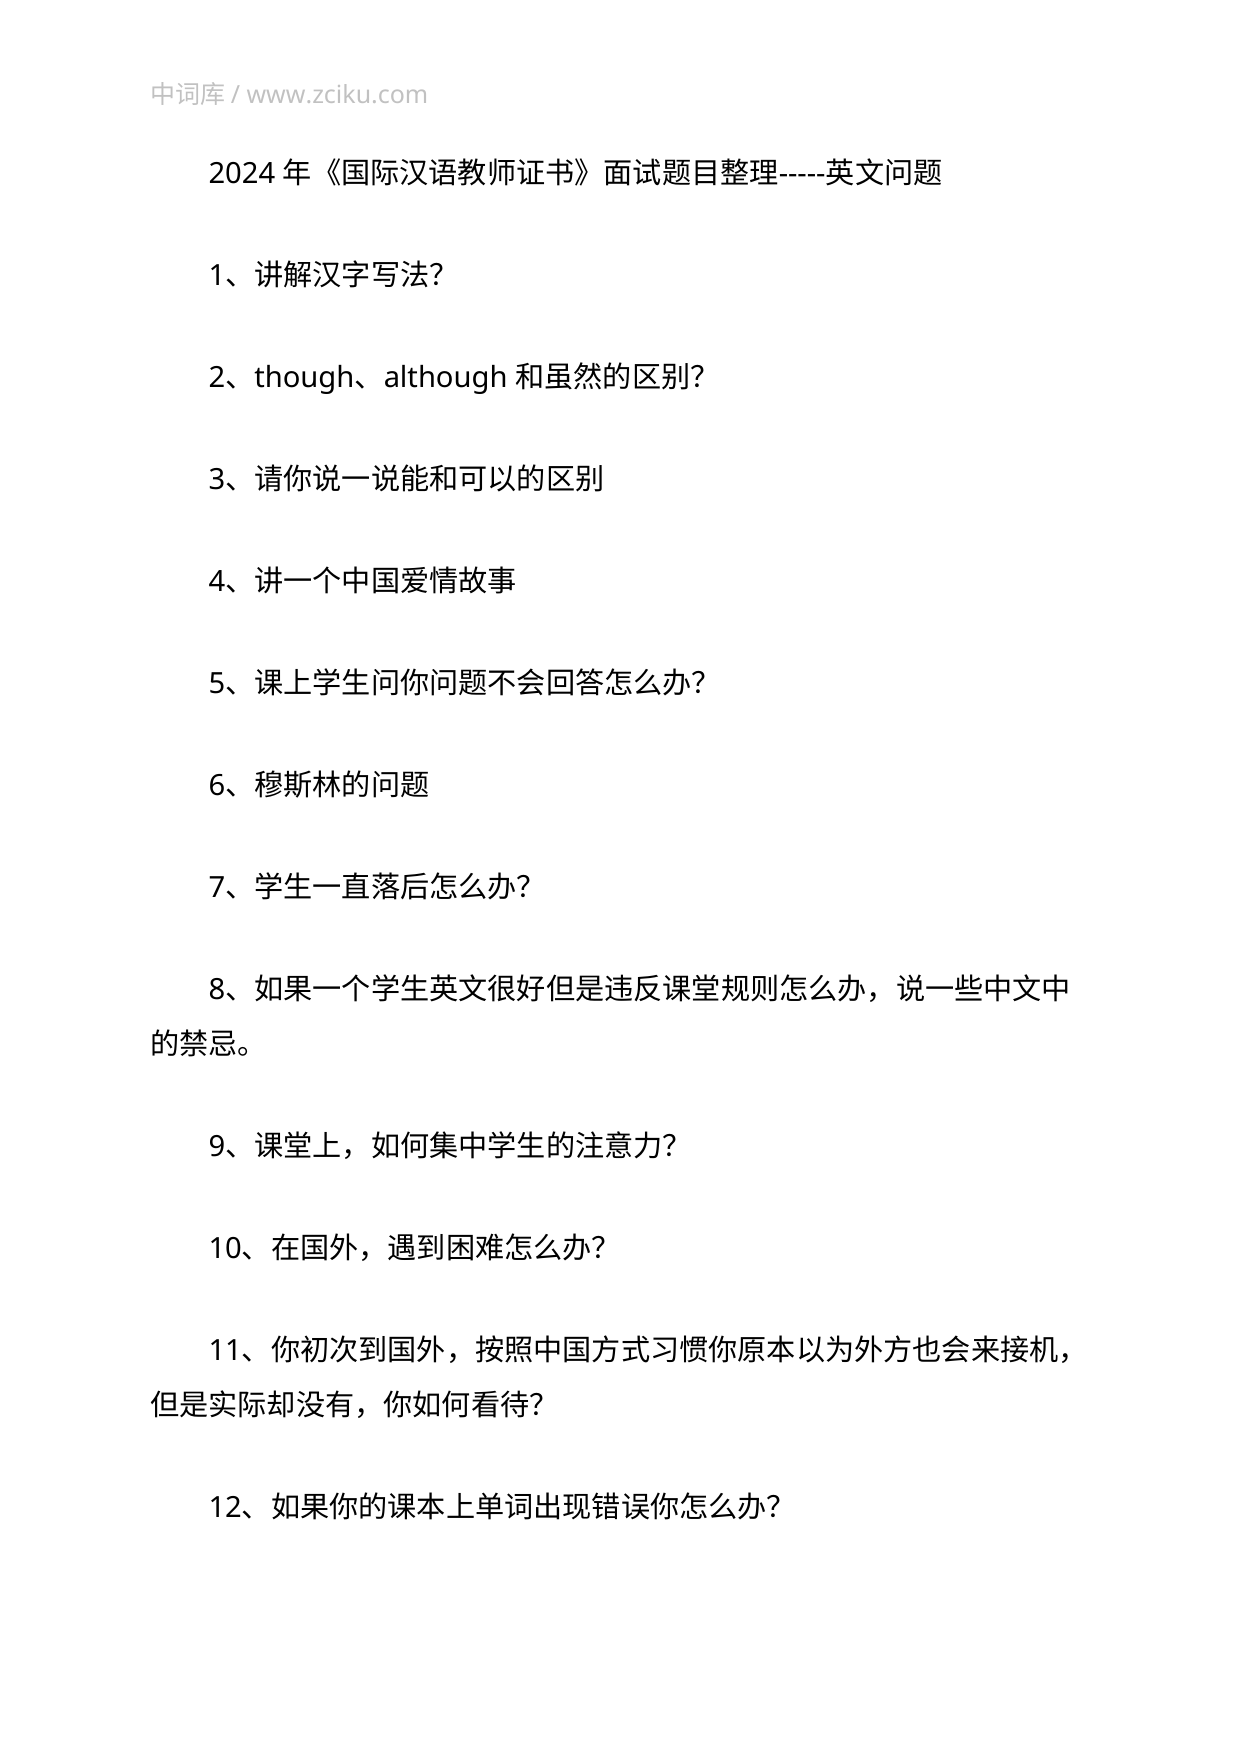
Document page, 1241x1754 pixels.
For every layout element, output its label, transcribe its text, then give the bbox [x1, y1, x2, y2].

text 11、你初次到国外，按照中国方式习惯你原本以为外方也会来接机，但是实际却没有，你如何看待？ [150, 1327, 1090, 1424]
text 3、请你说一说能和可以的区别 [150, 456, 1090, 498]
text 6、穆斯林的问题 [150, 762, 1090, 804]
text 7、学生一直落后怎么办？ [150, 864, 1090, 906]
text 5、课上学生问你问题不会回答怎么办？ [150, 660, 1090, 702]
text 9、课堂上，如何集中学生的注意力？ [150, 1123, 1090, 1165]
text 8、如果一个学生英文很好但是违反课堂规则怎么办，说一些中文中的禁忌。 [150, 966, 1090, 1063]
text 2、though、although 和虽然的区别？ [150, 354, 1090, 396]
text 10、在国外，遇到困难怎么办？ [150, 1224, 1090, 1267]
text 4、讲一个中国爱情故事 [150, 558, 1090, 600]
text 1、讲解汉字写法？ [150, 252, 1090, 294]
text 2024 年《国际汉语教师证书》面试题目整理-----英文问题 [150, 150, 1090, 192]
text 12、如果你的课本上单词出现错误你怎么办？ [150, 1483, 1090, 1526]
